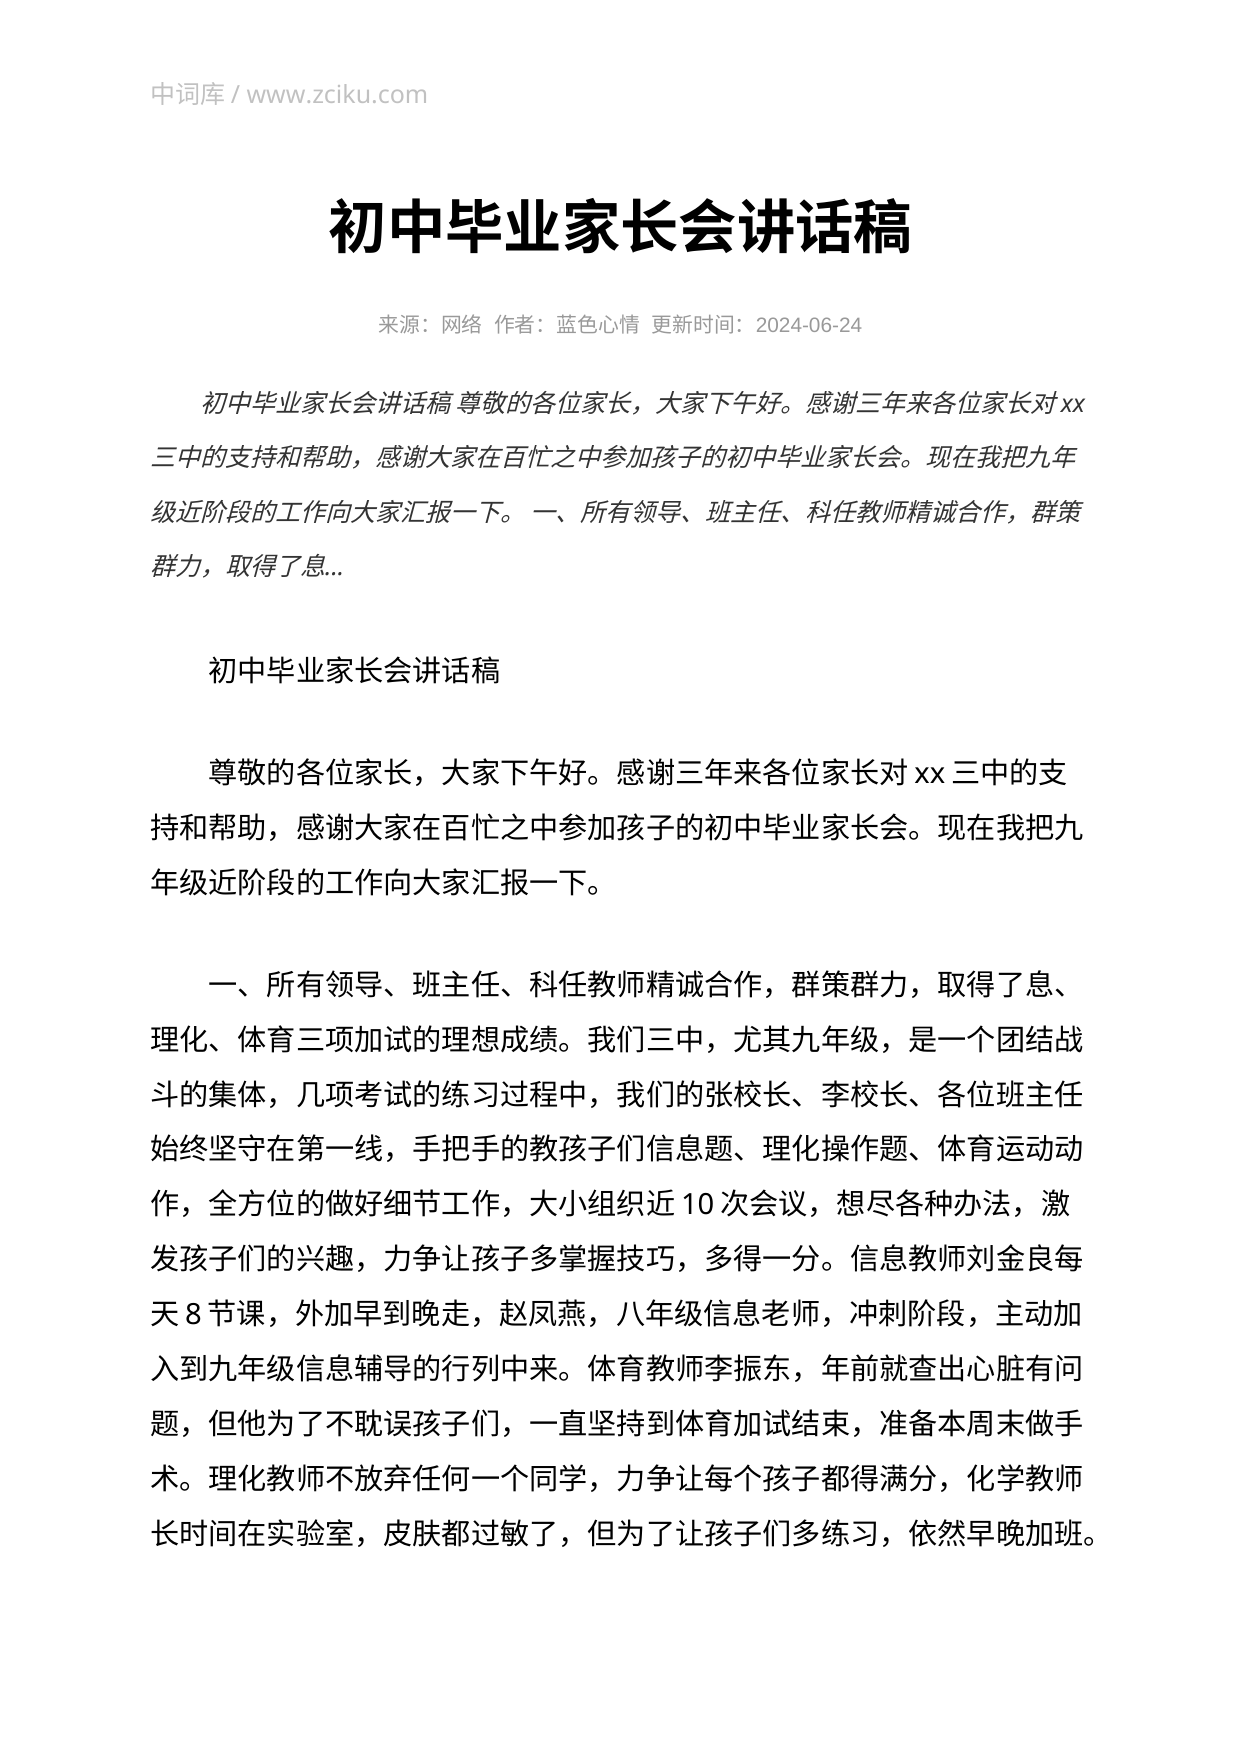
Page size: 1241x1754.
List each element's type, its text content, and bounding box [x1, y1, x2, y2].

text 来源：网络 作者：蓝色心情 更新时间：2024-06-24 [150, 313, 1090, 337]
text 初中毕业家长会讲话稿 [150, 648, 1090, 690]
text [150, 961, 1090, 1553]
text 尊敬的各位家长，大家下午好。感谢三年来各位家长对xx三中的支持和帮助，感谢大家在百忙之中参加孩子的初中毕业家长会。现在我把九年级近阶段的工作向大家汇报一下。 [150, 749, 1090, 902]
subtitle 初中毕业家长会讲话稿 [150, 181, 1090, 266]
text 初中毕业家长会讲话稿 尊敬的各位家长，大家下午好。感谢三年来各位家长对xx三中的支持和帮助，感谢大家在百忙之中参加孩子的初中毕业家长会。现在我把九年级近阶段的工作向大家汇报一下。 一、所有领导、班主任、科任教师精诚合作，群策群力，取得了息... [150, 383, 1090, 583]
